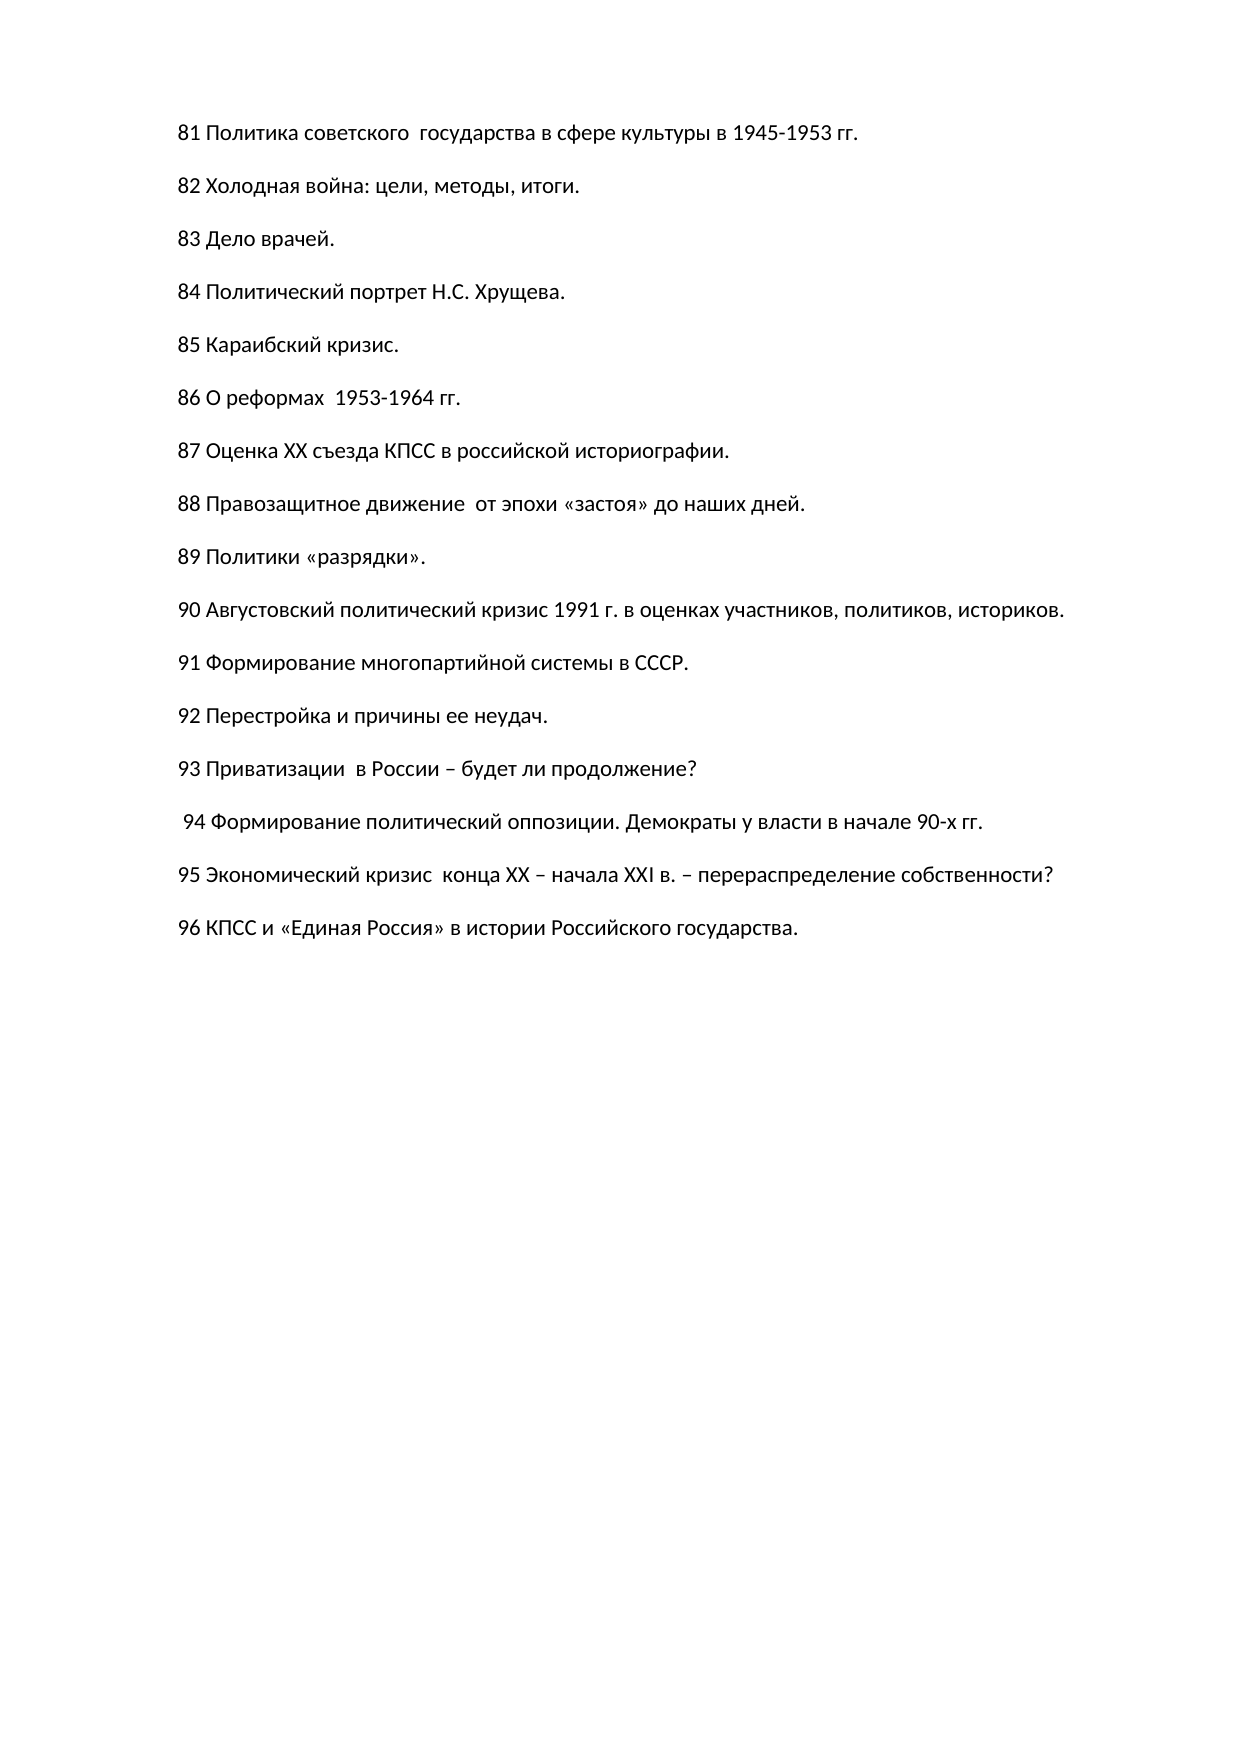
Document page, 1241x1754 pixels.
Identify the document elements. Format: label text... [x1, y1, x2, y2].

text 94 Формирование политический оппозиции. Демократы у власти в начале 90-х гг. [177, 807, 1152, 835]
text 90 Августовский политический кризис 1991 г. в оценках участников, политиков, историков. [177, 595, 1152, 623]
text 86 О реформах 1953-1964 гг. [177, 383, 1152, 411]
text 92 Перестройка и причины ее неудач. [177, 701, 1152, 729]
text 85 Караибский кризис. [177, 330, 1152, 358]
text 95 Экономический кризис конца ХХ – начала ХХI в. – перераспределение собственности? [177, 860, 1152, 888]
text 82 Холодная война: цели, методы, итоги. [177, 171, 1152, 199]
text 88 Правозащитное движение от эпохи «застоя» до наших дней. [177, 489, 1152, 517]
text 89 Политики «разрядки». [177, 542, 1152, 570]
text 84 Политический портрет Н.С. Хрущева. [177, 277, 1152, 305]
text 96 КПСС и «Единая Россия» в истории Российского государства. [177, 913, 1152, 941]
text 93 Приватизации в России – будет ли продолжение? [177, 754, 1152, 782]
text 91 Формирование многопартийной системы в СССР. [177, 648, 1152, 676]
text 87 Оценка ХХ съезда КПСС в российской историографии. [177, 436, 1152, 464]
text 83 Дело врачей. [177, 224, 1152, 252]
text 81 Политика советского государства в сфере культуры в 1945-1953 гг. [177, 118, 1152, 146]
